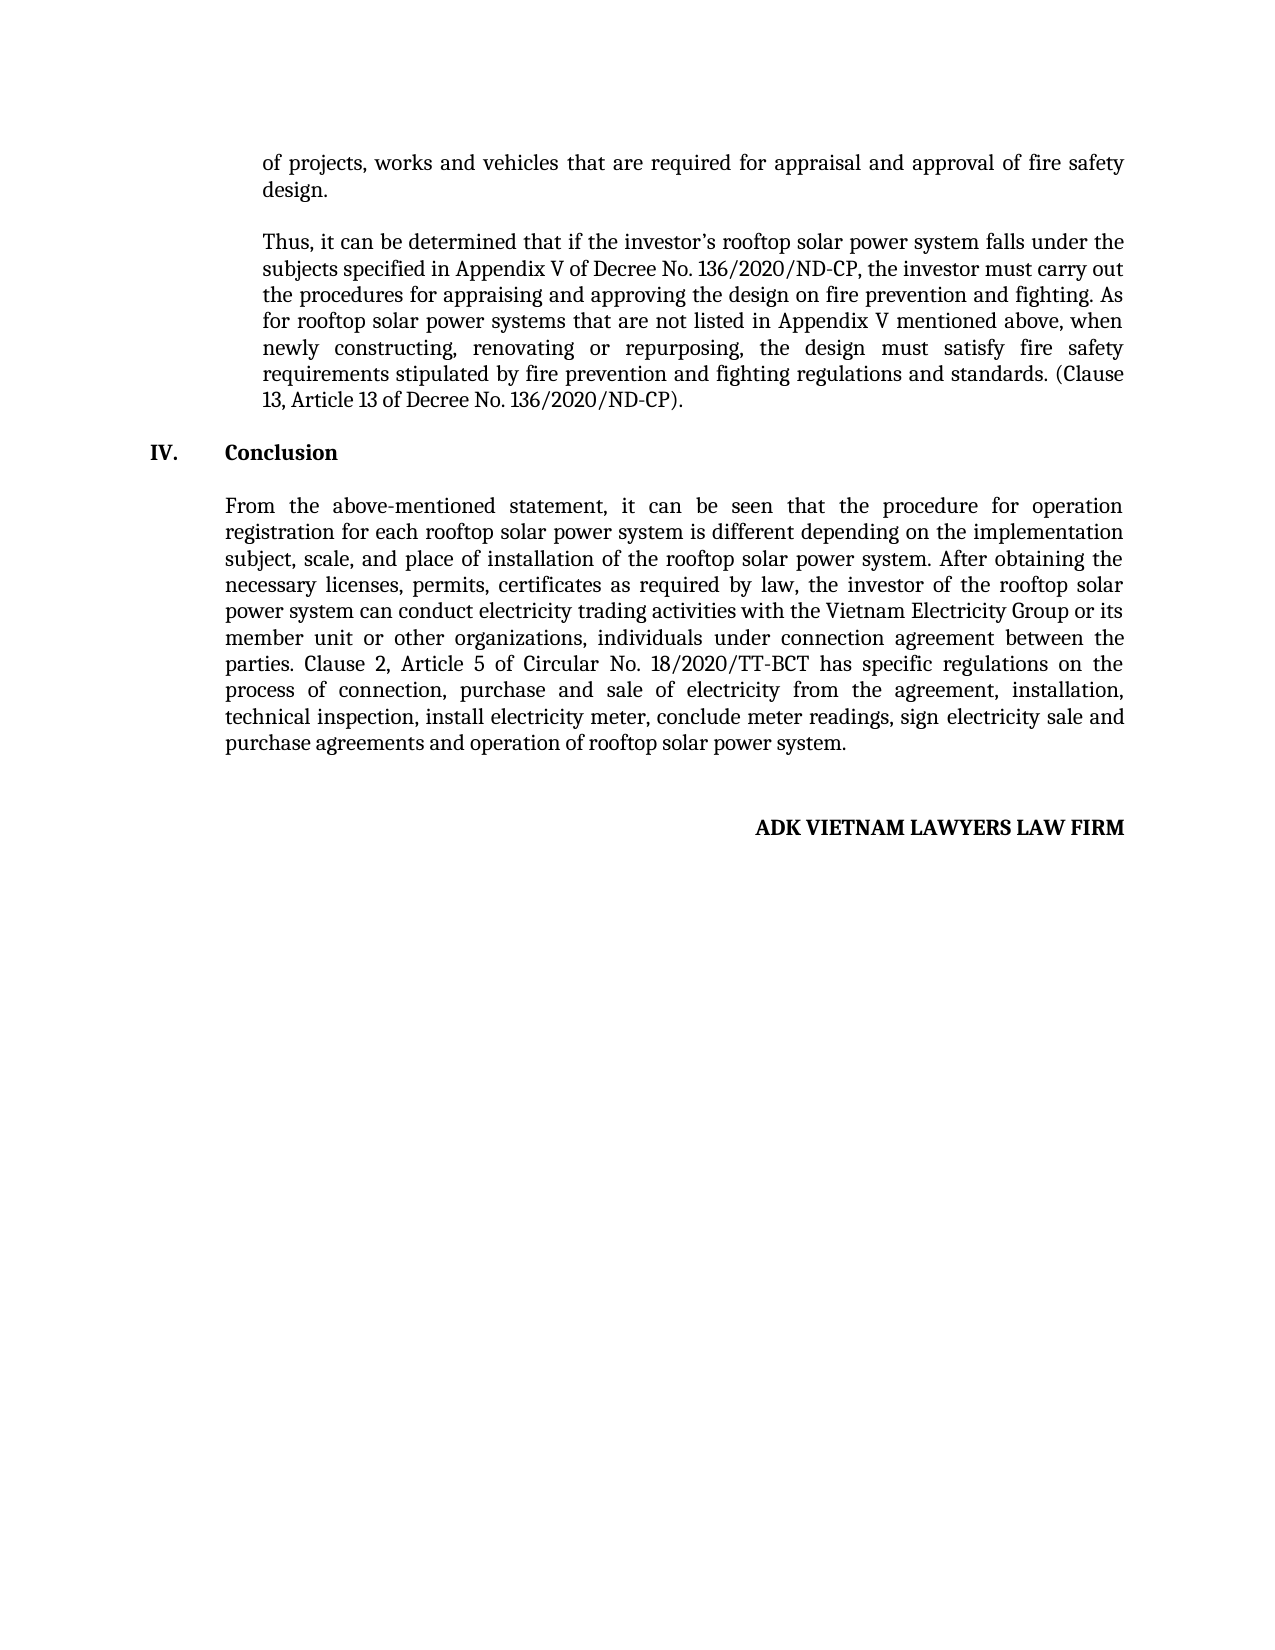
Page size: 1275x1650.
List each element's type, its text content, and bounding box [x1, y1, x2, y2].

list Conclusion [150, 440, 1125, 466]
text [262, 150, 1125, 203]
list ADK VIETNAM LAWYERS LAW FIRM [150, 814, 1125, 841]
text Thus, it can be determined that if the investor’s rooftop solar power system falls under the subjects specified in Appendix V of Decree No. 136/2020/ND-CP, the investor must carry out the procedures for appraising and approving the design on fire prevention and fighting. As for rooftop solar power systems that are not listed in Appendix V mentioned above, when newly constructing, renovating or repurposing, the design must satisfy fire safety requirements stipulated by fire prevention and fighting regulations and standards. (Clause 13, Article 13 of Decree No. 136/2020/ND-CP). [262, 229, 1125, 413]
text From the above-mentioned statement, it can be seen that the procedure for operation registration for each rooftop solar power system is different depending on the implementation subject, scale, and place of installation of the rooftop solar power system. After obtaining the necessary licenses, permits, certificates as required by law, the investor of the rooftop solar power system can conduct electricity trading activities with the Vietnam Electricity Group or its member unit or other organizations, individuals under connection agreement between the parties. Clause 2, Article 5 of Circular No. 18/2020/TT-BCT has specific regulations on the process of connection, purchase and sale of electricity from the agreement, installation, technical inspection, install electricity meter, conclude meter readings, sign electricity sale and purchase agreements and operation of rooftop solar power system. [225, 493, 1125, 756]
